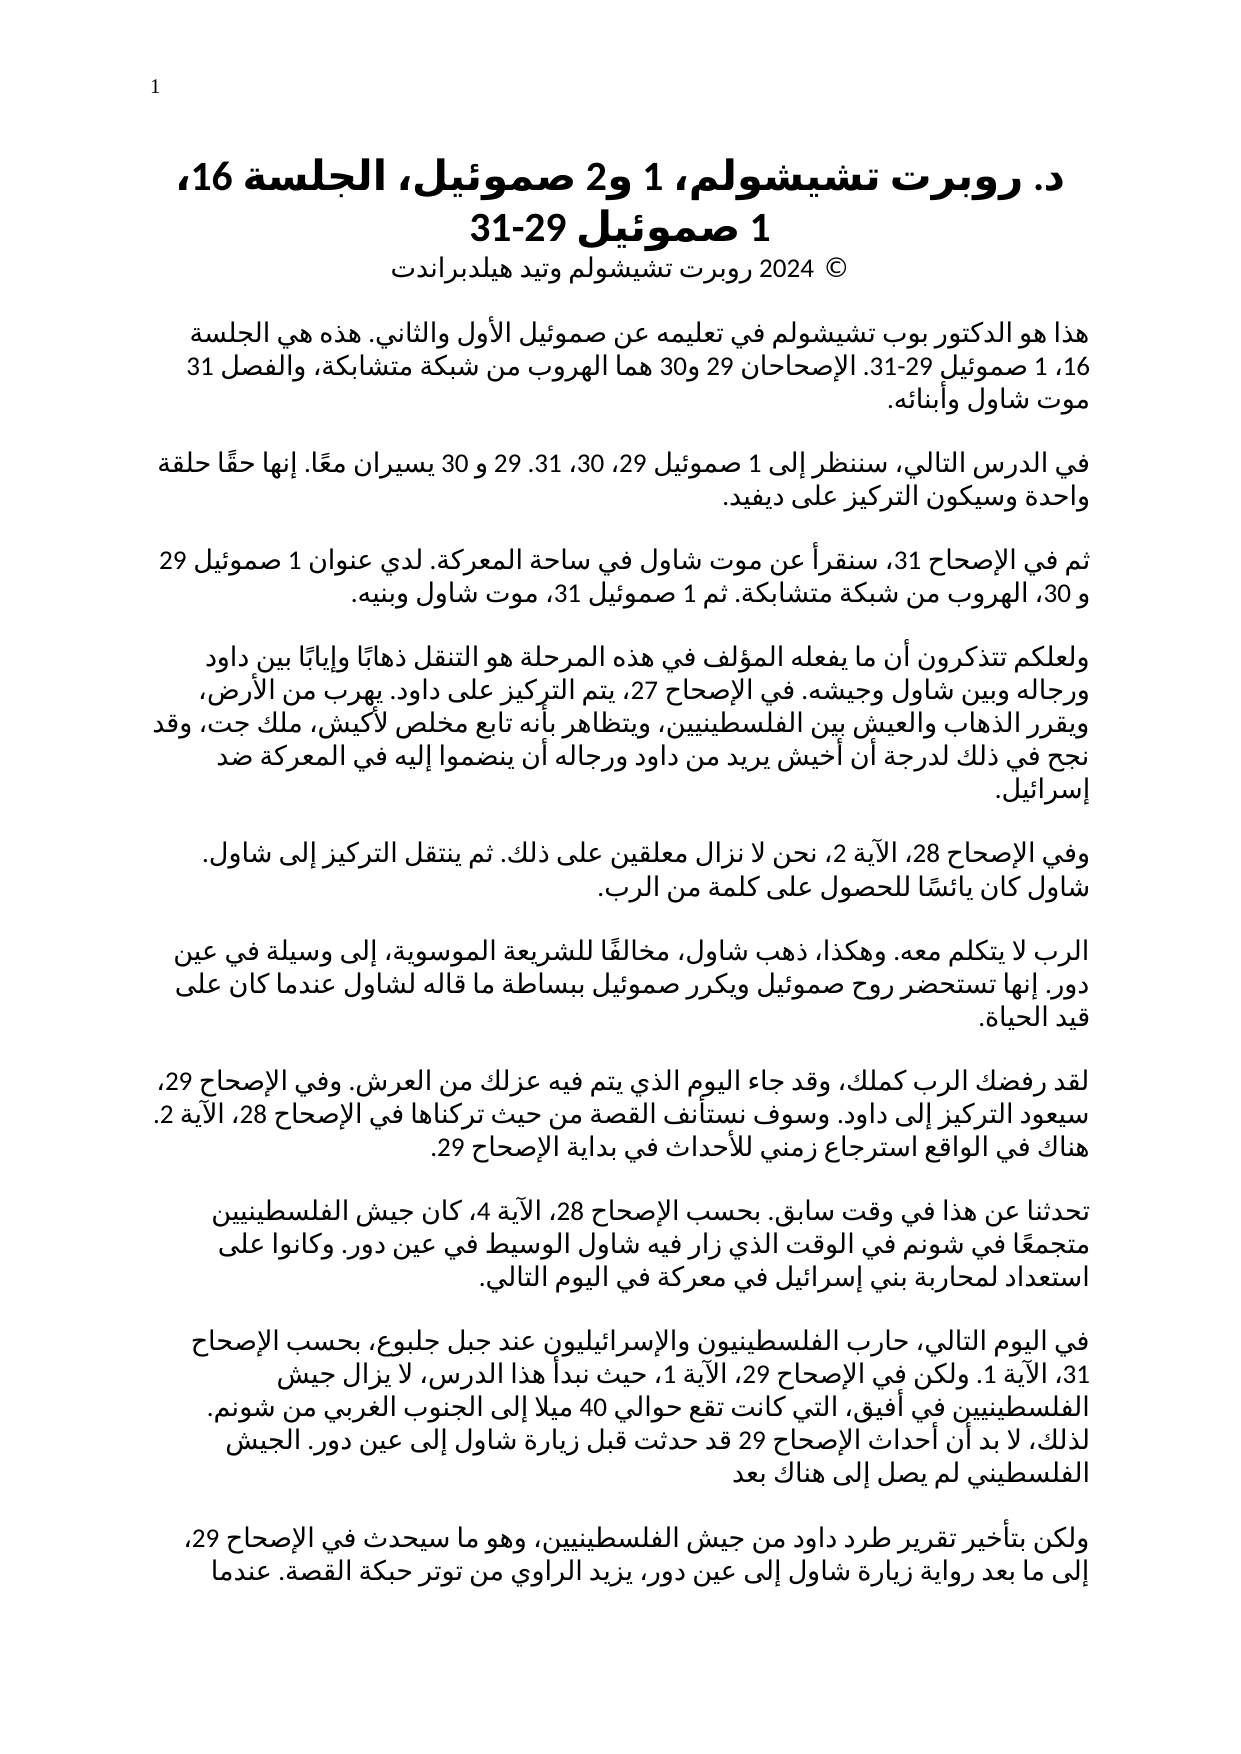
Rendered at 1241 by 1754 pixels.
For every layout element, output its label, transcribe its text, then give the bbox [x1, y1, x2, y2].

text في الدرس التالي، سننظر إلى 1 صموئيل 29، 30، 31. 29 و 30 يسيران معًا. إنها حقًا حلقة واحدة وسيكون التركيز على ديفيد. [150, 446, 1090, 512]
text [150, 1521, 1090, 1587]
text ولعلكم تتذكرون أن ما يفعله المؤلف في هذه المرحلة هو التنقل ذهابًا وإيابًا بين داود ورجاله وبين شاول وجيشه. في الإصحاح 27، يتم التركيز على داود. يهرب من الأرض، ويقرر الذهاب والعيش بين الفلسطينيين، ويتظاهر بأنه تابع مخلص لأكيش، ملك جت، وقد نجح في ذلك لدرجة أن أخيش يريد من داود ورجاله أن ينضموا إليه في المعركة ضد إسرائيل. [150, 640, 1090, 806]
text في اليوم التالي، حارب الفلسطينيون والإسرائيليون عند جبل جلبوع، بحسب الإصحاح 31، الآية 1. ولكن في الإصحاح 29، الآية 1، حيث نبدأ هذا الدرس، لا يزال جيش الفلسطينيين في أفيق، التي كانت تقع حوالي 40 ميلا إلى الجنوب الغربي من شونم. لذلك، لا بد أن أحداث الإصحاح 29 قد حدثت قبل زيارة شاول إلى عين دور. الجيش الفلسطيني لم يصل إلى هناك بعد [150, 1324, 1090, 1489]
text وفي الإصحاح 28، الآية 2، نحن لا نزال معلقين على ذلك. ثم ينتقل التركيز إلى شاول. شاول كان يائسًا للحصول على كلمة من الرب. [150, 837, 1090, 903]
text الرب لا يتكلم معه. وهكذا، ذهب شاول، مخالفًا للشريعة الموسوية، إلى وسيلة في عين دور. إنها تستحضر روح صموئيل ويكرر صموئيل ببساطة ما قاله لشاول عندما كان على قيد الحياة. [150, 934, 1090, 1033]
text تحدثنا عن هذا في وقت سابق. بحسب الإصحاح 28، الآية 4، كان جيش الفلسطينيين متجمعًا في شونم في الوقت الذي زار فيه شاول الوسيط في عين دور. وكانوا على استعداد لمحاربة بني إسرائيل في معركة في اليوم التالي. [150, 1194, 1090, 1293]
text © 2024 روبرت تشيشولم وتيد هيلدبراندت [150, 252, 1090, 285]
text لقد رفضك الرب كملك، وقد جاء اليوم الذي يتم فيه عزلك من العرش. وفي الإصحاح 29، سيعود التركيز إلى داود. وسوف نستأنف القصة من حيث تركناها في الإصحاح 28، الآية 2. هناك في الواقع استرجاع زمني للأحداث في بداية الإصحاح 29. [150, 1064, 1090, 1163]
text د. روبرت تشيشولم، 1 و2 صموئيل، الجلسة 16، [150, 150, 1090, 201]
text 1 صموئيل 29-31 [150, 201, 1090, 252]
text ثم في الإصحاح 31، سنقرأ عن موت شاول في ساحة المعركة. لدي عنوان 1 صموئيل 29 و 30، الهروب من شبكة متشابكة. ثم 1 صموئيل 31، موت شاول وبنيه. [150, 543, 1090, 609]
text هذا هو الدكتور بوب تشيشولم في تعليمه عن صموئيل الأول والثاني. هذه هي الجلسة 16، 1 صموئيل 29-31. الإصحاحان 29 و30 هما الهروب من شبكة متشابكة، والفصل 31 موت شاول وأبنائه. [150, 316, 1090, 415]
